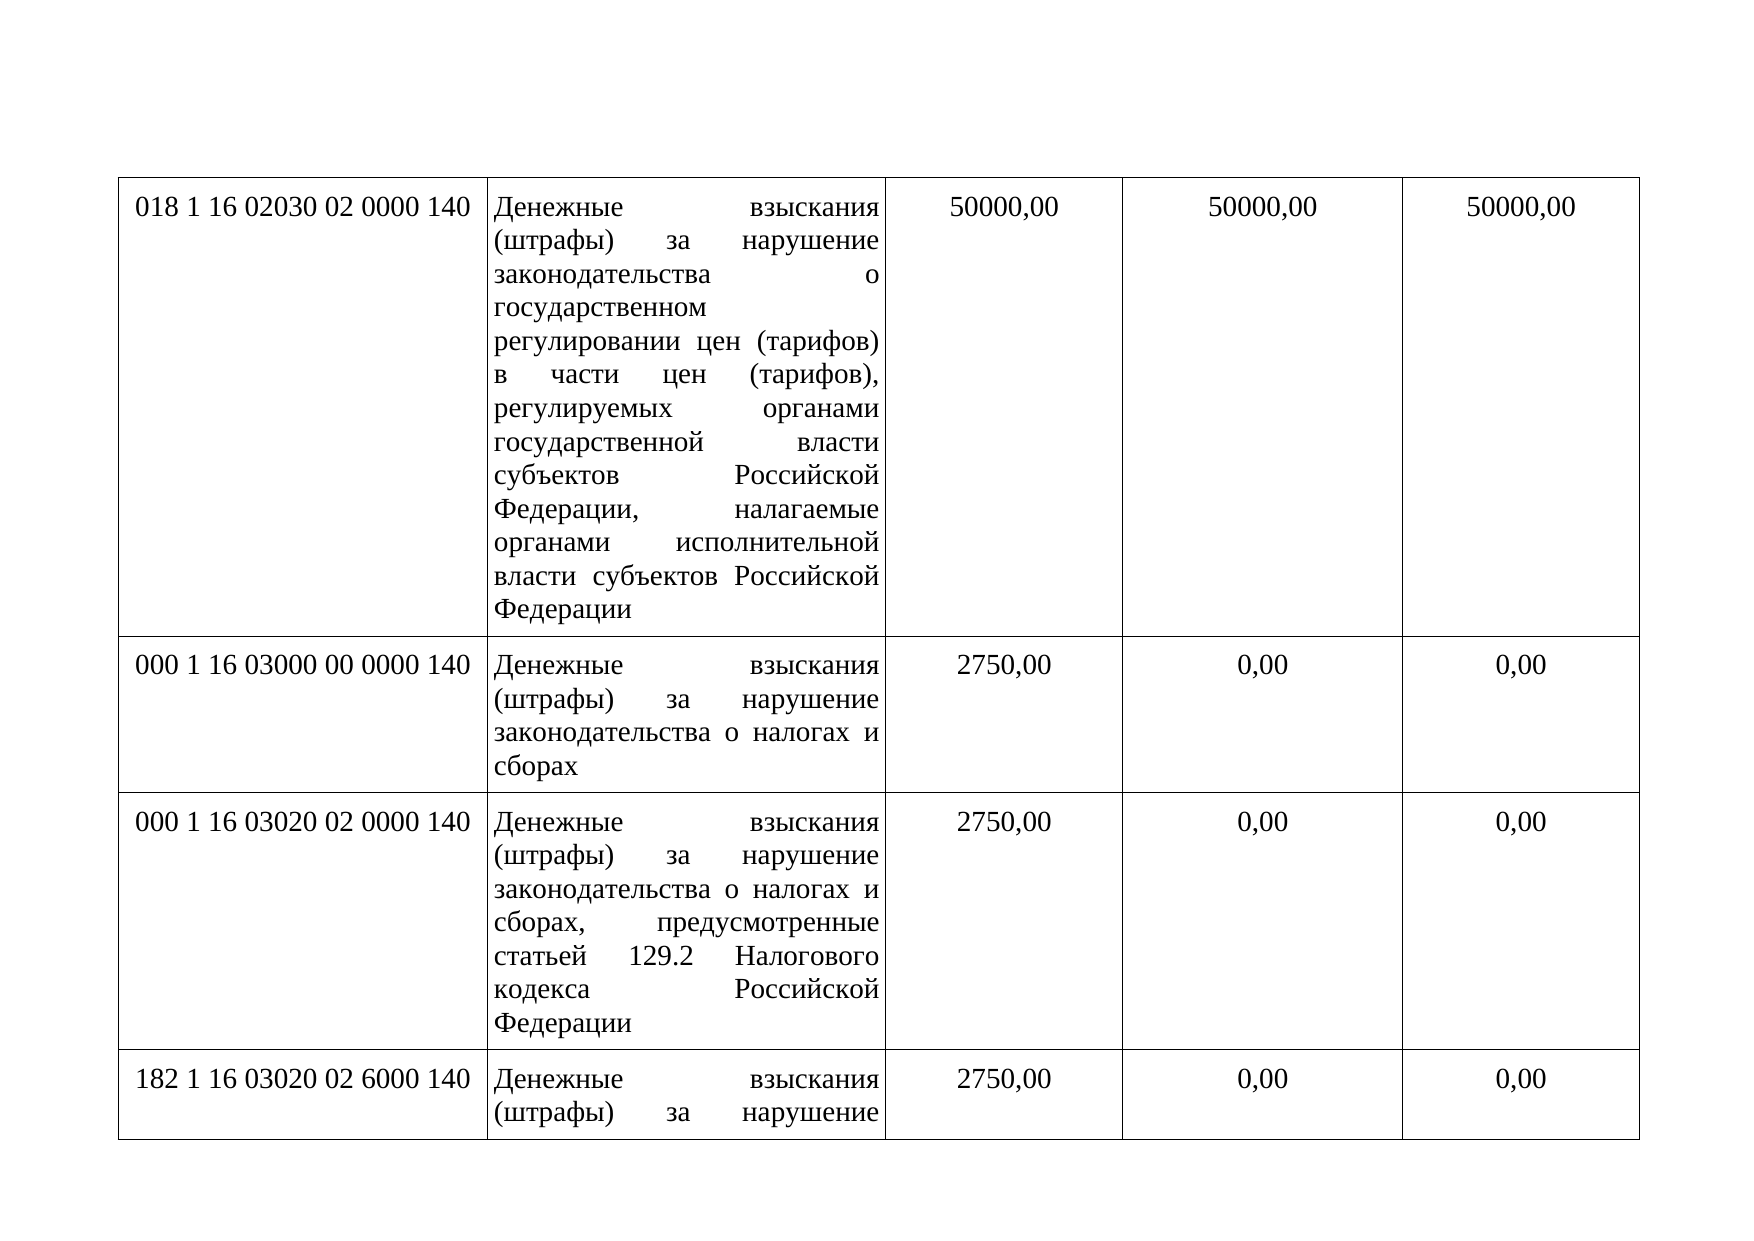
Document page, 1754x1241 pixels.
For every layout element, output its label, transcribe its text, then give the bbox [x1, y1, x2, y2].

table_cell 0,00 [1123, 793, 1402, 1049]
table_cell 50000,00 [1123, 178, 1402, 636]
table_cell 0,00 [1403, 793, 1639, 1049]
table_cell 50000,00 [1403, 178, 1639, 636]
table_cell 0,00 [1403, 637, 1639, 792]
table_cell Денежные взыскания (штрафы) за нарушение законодательства о налогах и сборах [488, 637, 885, 792]
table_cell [119, 1050, 487, 1138]
table_cell 000 1 16 03000 00 0000 140 [119, 637, 487, 792]
table_cell 0,00 [1123, 1050, 1402, 1138]
table_cell Денежные взыскания (штрафы) за нарушение законодательства о налогах и сборах, предусмотренные статьей 129.2 Налогового кодекса Российской Федерации [488, 793, 885, 1049]
table_cell 2750,00 [886, 1050, 1122, 1138]
table_cell 2750,00 [886, 637, 1122, 792]
table_cell 0,00 [1123, 637, 1402, 792]
table_cell 000 1 16 03020 02 0000 140 [119, 793, 487, 1049]
table_cell 50000,00 [886, 178, 1122, 636]
table_cell 018 1 16 02030 02 0000 140 [119, 178, 487, 636]
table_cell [488, 178, 885, 636]
table_cell 0,00 [1403, 1050, 1639, 1138]
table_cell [488, 1050, 885, 1138]
table_cell 2750,00 [886, 793, 1122, 1049]
